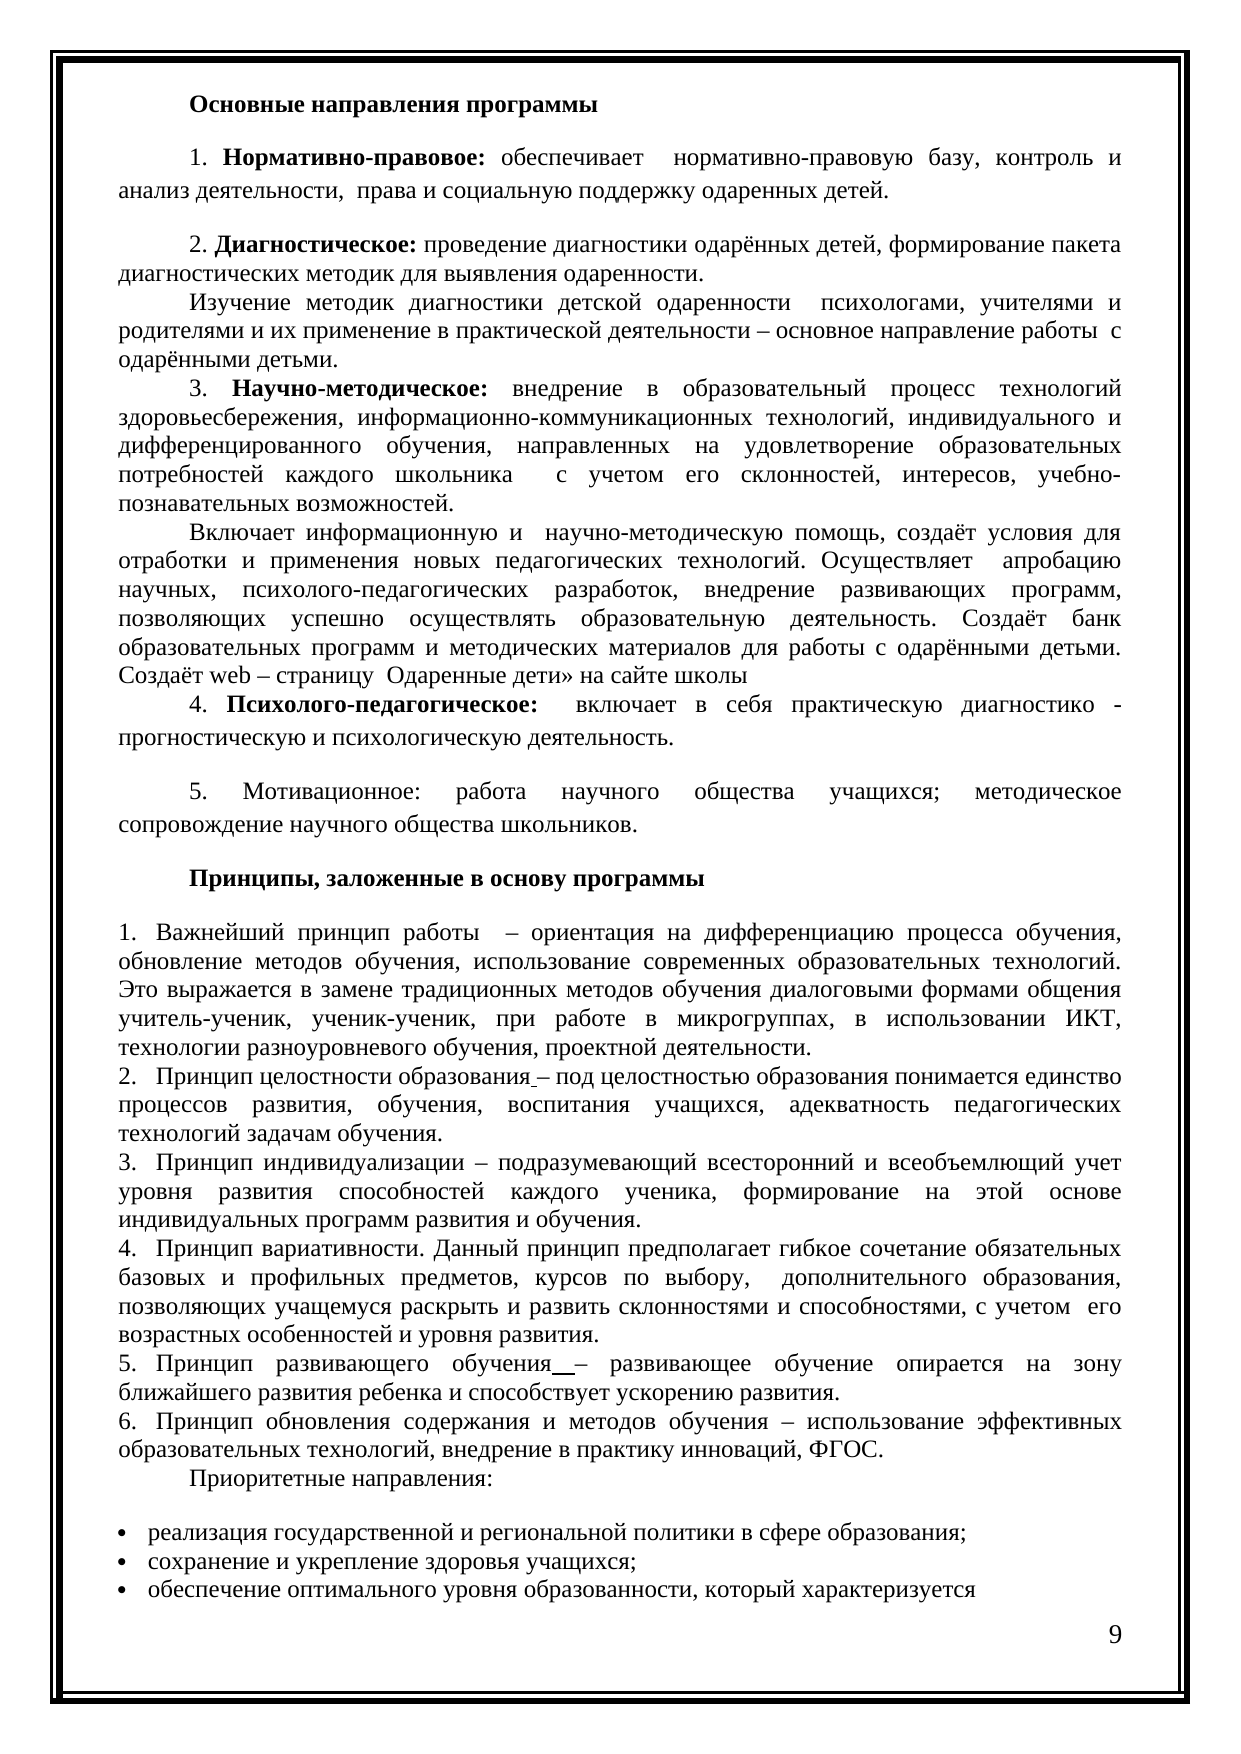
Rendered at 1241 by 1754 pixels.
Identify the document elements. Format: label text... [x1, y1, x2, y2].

text Принципы, заложенные в основу программы [118, 863, 1122, 892]
text 2. Диагностическое: проведение диагностики одарённых детей, формирование пакета диагностических методик для выявления одаренности. [118, 229, 1122, 287]
list Принцип вариативности. Данный принцип предполагает гибкое сочетание обязательных базовых и профильных предметов, курсов по выбору, дополнительного образования, позволяющих учащемуся раскрыть и развить склонностями и способностями, с учетом его возрастных особенностей и уровня развития. [118, 1233, 1122, 1348]
text Основные направления программы [118, 89, 1122, 117]
list Принцип развивающего обучения – развивающее обучение опирается на зону ближайшего развития ребенка и способствует ускорению развития. [118, 1348, 1122, 1406]
text 4. Психолого-педагогическое: включает в себя практическую диагностико - прогностическую и психологическую деятельность. [118, 689, 1122, 751]
list Принцип целостности образования – под целостностью образования понимается единство процессов развития, обучения, воспитания учащихся, адекватность педагогических технологий задачам обучения. [118, 1061, 1122, 1147]
list обеспечение оптимального уровня образованности, который характеризуется [118, 1574, 1122, 1603]
text Включает информационную и научно-методическую помощь, создаёт условия для отработки и применения новых педагогических технологий. Осуществляет апробацию научных, психолого-педагогических разработок, внедрение развивающих программ, позволяющих успешно осуществлять образовательную деятельность. Создаёт банк образовательных программ и методических материалов для работы с одарёнными детьми. Создаёт web – страницу Одаренные дети» на сайте школы [118, 517, 1122, 689]
text 5. Мотивационное: работа научного общества учащихся; методическое сопровождение научного общества школьников. [118, 776, 1122, 838]
list реализация государственной и региональной политики в сфере образования; [118, 1517, 1122, 1546]
text Изучение методик диагностики детской одаренности психологами, учителями и родителями и их применение в практической деятельности – основное направление работы с одарёнными детьми. [118, 287, 1122, 373]
list Принцип индивидуализации – подразумевающий всесторонний и всеобъемлющий учет уровня развития способностей каждого ученика, формирование на этой основе индивидуальных программ развития и обучения. [118, 1147, 1122, 1233]
text Приоритетные направления: [118, 1463, 1122, 1492]
text 3. Научно-методическое: внедрение в образовательный процесс технологий здоровьесбережения, информационно-коммуникационных технологий, индивидуального и дифференцированного обучения, направленных на удовлетворение образовательных потребностей каждого школьника с учетом его склонностей, интересов, учебно-познавательных возможностей. [118, 373, 1122, 517]
list Важнейший принцип работы – ориентация на дифференциацию процесса обучения, обновление методов обучения, использование современных образовательных технологий. Это выражается в замене традиционных методов обучения диалоговыми формами общения учитель-ученик, ученик-ученик, при работе в микрогруппах, в использовании ИКТ, технологии разноуровневого обучения, проектной деятельности. [118, 917, 1122, 1061]
list Принцип обновления содержания и методов обучения – использование эффективных образовательных технологий, внедрение в практику инноваций, ФГОС. [118, 1406, 1122, 1463]
list сохранение и укрепление здоровья учащихся; [118, 1546, 1122, 1574]
text 1. Нормативно-правовое: обеспечивает нормативно-правовую базу, контроль и анализ деятельности, права и социальную поддержку одаренных детей. [118, 142, 1122, 204]
